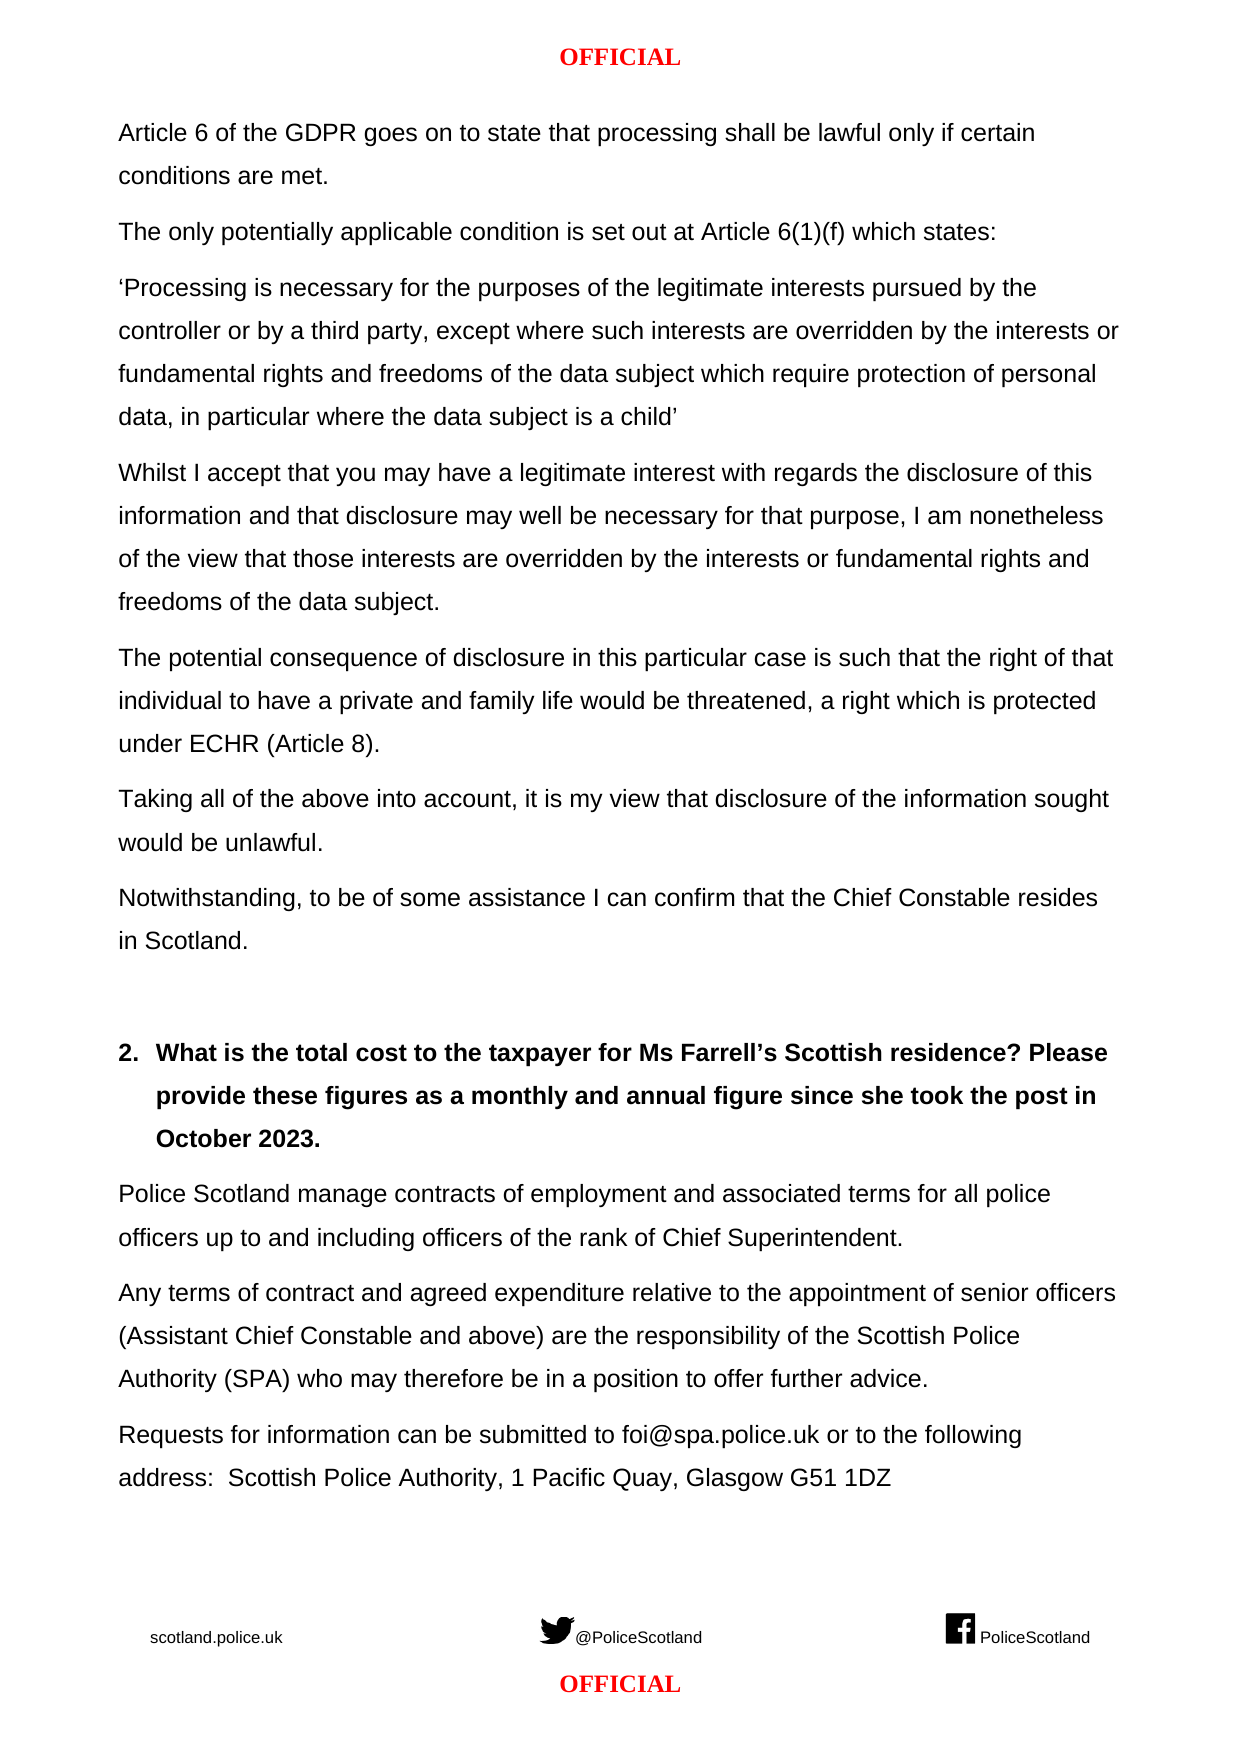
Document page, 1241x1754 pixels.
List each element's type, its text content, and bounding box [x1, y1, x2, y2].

subtitle What is the total cost to the taxpayer for Ms Farrell’s Scottish residence? Please provide these figures as a monthly and annual figure since she took the post in October 2023. [118, 1037, 1122, 1152]
picture [945, 1613, 976, 1644]
text Notwithstanding, to be of some assistance I can confirm that the Chief Constable resides in Scotland. [118, 883, 1122, 955]
text Taking all of the above into account, it is my view that disclosure of the information sought would be unlawful. [118, 784, 1122, 856]
text ‘Processing is necessary for the purposes of the legitimate interests pursued by the controller or by a third party, except where such interests are overridden by the interests or fundamental rights and freedoms of the data subject which require protection of personal data, in particular where the data subject is a child’ [118, 272, 1122, 431]
text Article 6 of the GDPR goes on to state that processing shall be lawful only if certain conditions are met. [118, 118, 1122, 190]
text The only potentially applicable condition is set out at Article 6(1)(f) which states: [118, 217, 1122, 246]
text Requests for information can be submitted to foi@spa.police.uk or to the following address: Scottish Police Authority, 1 Pacific Quay, Glasgow G51 1DZ [118, 1420, 1122, 1492]
text Any terms of contract and agreed expenditure relative to the appointment of senior officers (Assistant Chief Constable and above) are the responsibility of the Scottish Police Authority (SPA) who may therefore be in a position to offer further advice. [118, 1278, 1122, 1393]
text Police Scotland manage contracts of employment and associated terms for all police officers up to and including officers of the rank of Chief Superintendent. [118, 1179, 1122, 1251]
text The potential consequence of disclosure in this particular case is such that the right of that individual to have a private and family life would be threatened, a right which is protected under ECHR (Article 8). [118, 642, 1122, 757]
picture [538, 1617, 575, 1644]
text Whilst I accept that you may have a legitimate interest with regards the disclosure of this information and that disclosure may well be necessary for that purpose, I am nonetheless of the view that those interests are overridden by the interests or fundamental rights and freedoms of the data subject. [118, 457, 1122, 616]
